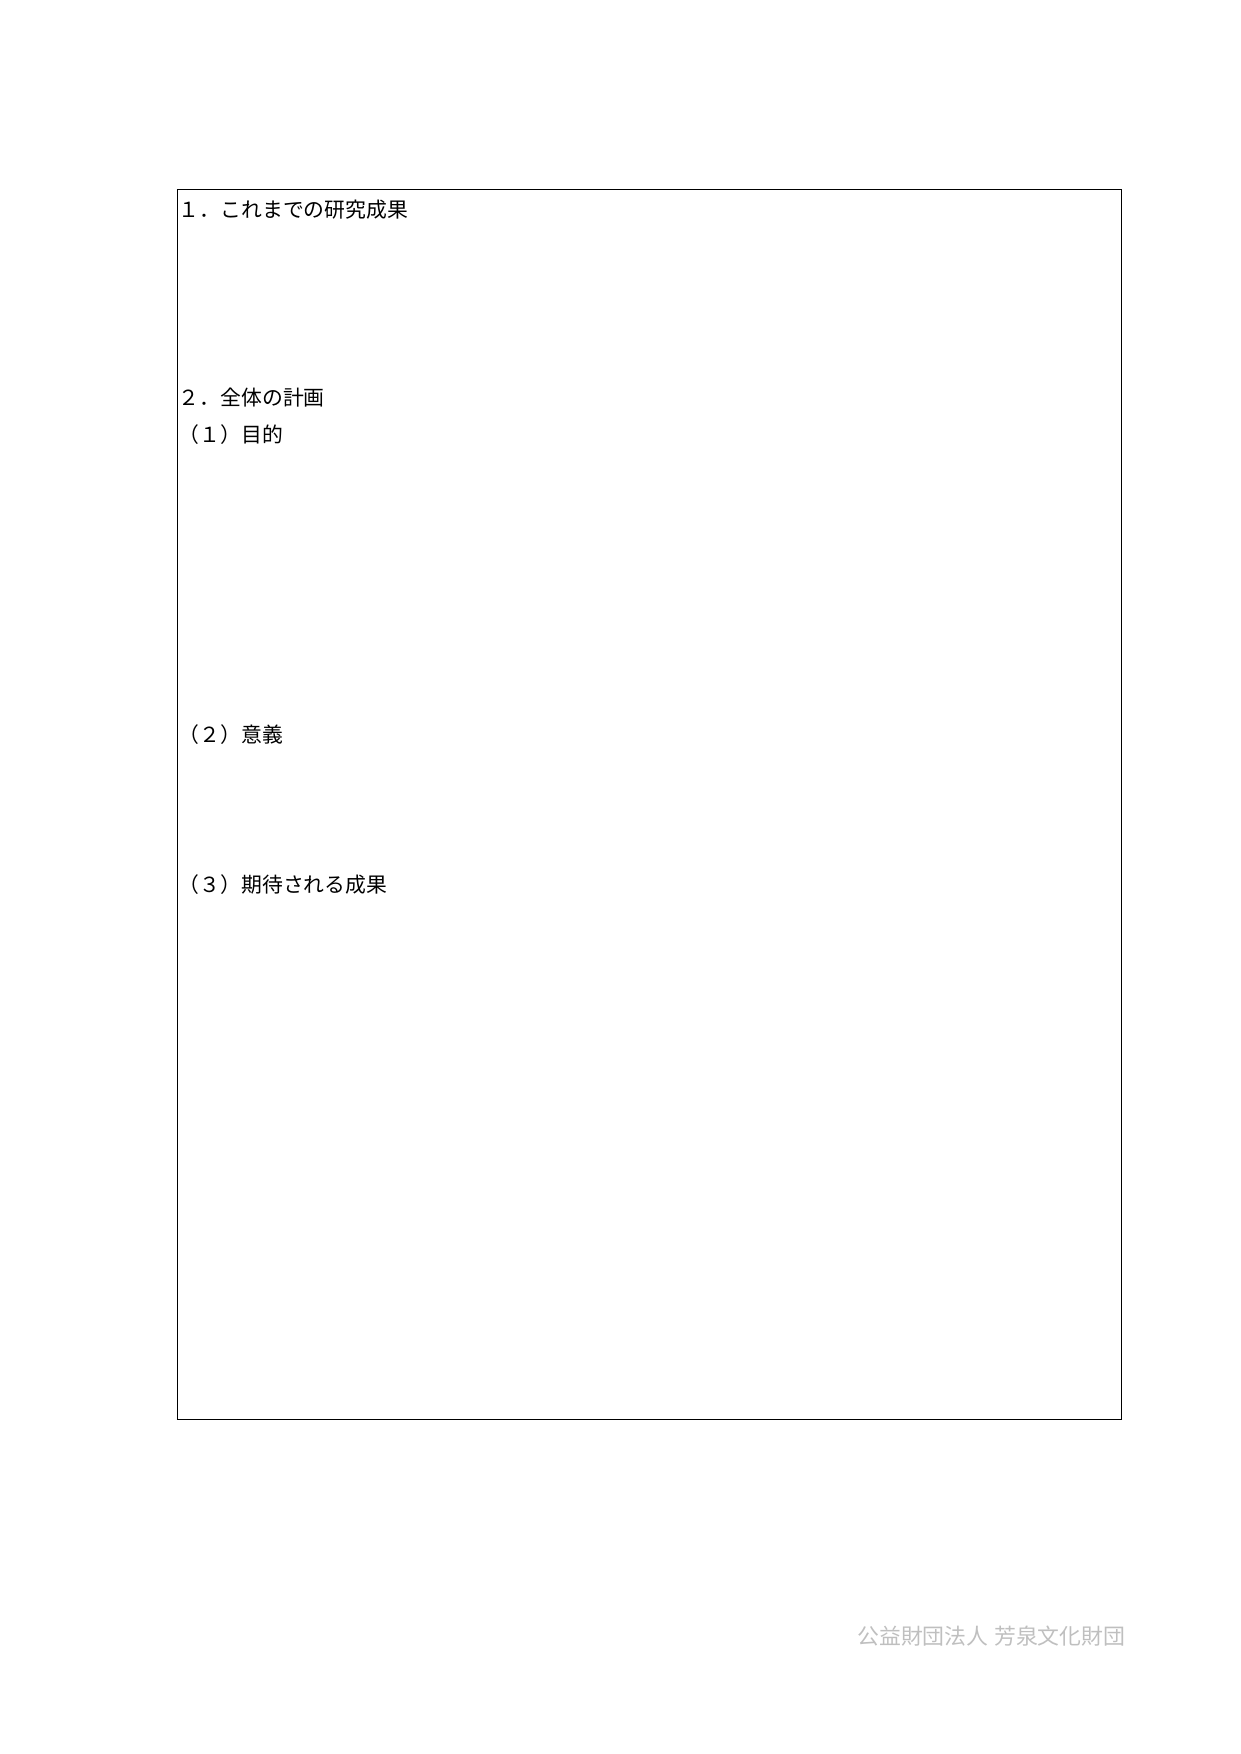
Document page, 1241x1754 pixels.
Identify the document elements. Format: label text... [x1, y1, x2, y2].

table_cell １．これまでの研究成果 ２．全体の計画 （１）目的 （２）意義 （３）期待される成果 [178, 190, 1121, 1419]
